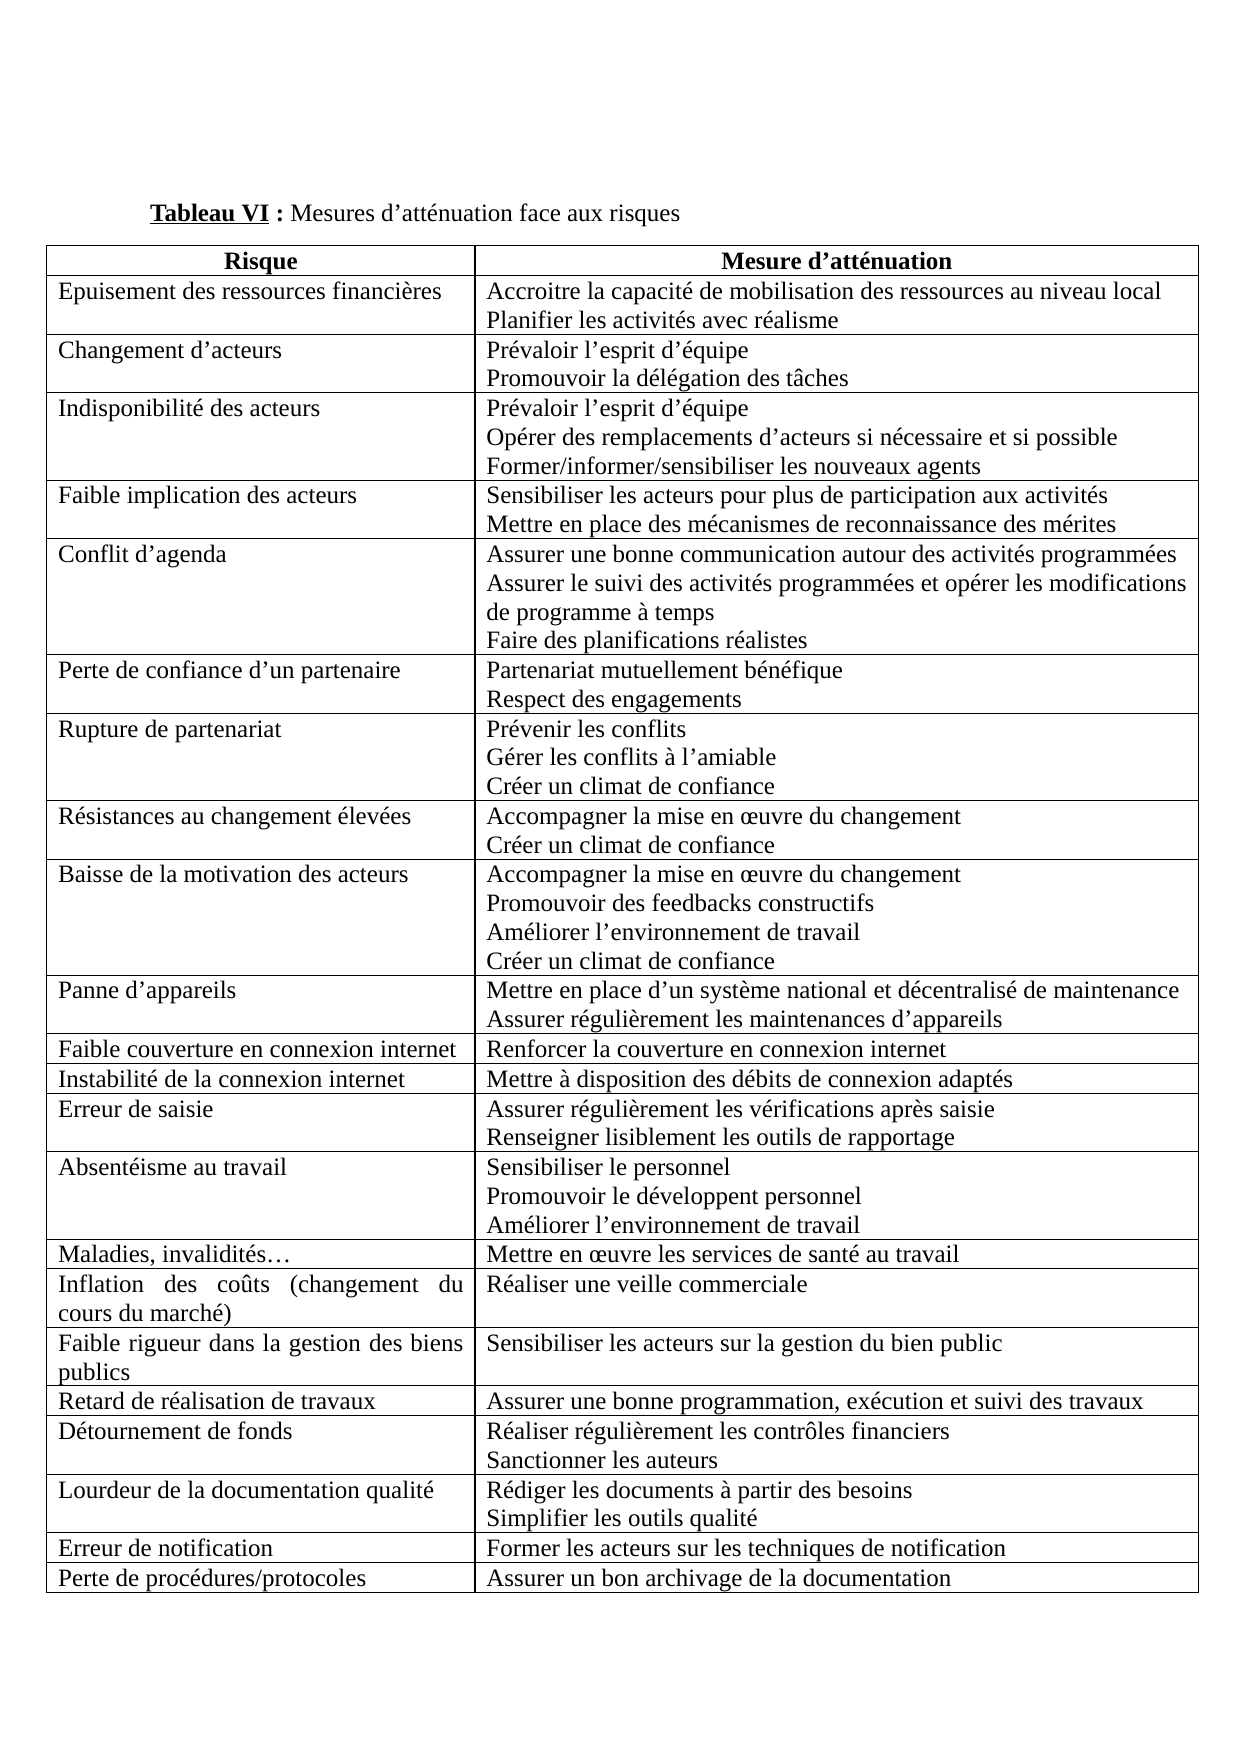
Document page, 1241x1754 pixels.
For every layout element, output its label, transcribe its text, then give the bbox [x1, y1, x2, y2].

table_cell Mettre en œuvre les services de santé au travail [476, 1240, 1198, 1268]
table_cell Rupture de partenariat [47, 714, 474, 800]
table_cell Conflit d’agenda [47, 539, 474, 654]
table_header Mesure d’atténuation [476, 246, 1198, 275]
table_cell Perte de confiance d’un partenaire [47, 655, 474, 713]
table_cell Assurer une bonne communication autour des activités programmées Assurer le suivi des activités programmées et opérer les modifications de programme à temps Faire des planifications réalistes [476, 539, 1198, 654]
table_cell Perte de procédures/protocoles [47, 1563, 474, 1592]
table_cell Mettre à disposition des débits de connexion adaptés [476, 1064, 1198, 1093]
table_cell Accompagner la mise en œuvre du changement Promouvoir des feedbacks constructifs Améliorer l’environnement de travail Créer un climat de confiance [476, 860, 1198, 974]
table_cell Renforcer la couverture en connexion internet [476, 1034, 1198, 1063]
table_cell Instabilité de la connexion internet [47, 1064, 474, 1093]
table_cell Faible couverture en connexion internet [47, 1034, 474, 1063]
table_cell Erreur de saisie [47, 1094, 474, 1151]
table_header Risque [47, 246, 474, 275]
table_cell Résistances au changement élevées [47, 801, 474, 858]
table_cell Erreur de notification [47, 1533, 474, 1562]
table_cell Assurer un bon archivage de la documentation [476, 1563, 1198, 1592]
table_cell Faible rigueur dans la gestion des biens publics [47, 1328, 474, 1385]
table_cell Assurer régulièrement les vérifications après saisie Renseigner lisiblement les outils de rapportage [476, 1094, 1198, 1151]
table_cell Changement d’acteurs [47, 335, 474, 392]
table_cell Lourdeur de la documentation qualité [47, 1475, 474, 1532]
table_cell Rédiger les documents à partir des besoins Simplifier les outils qualité [476, 1475, 1198, 1532]
table_cell Prévenir les conflits Gérer les conflits à l’amiable Créer un climat de confiance [476, 714, 1198, 800]
table_cell Sensibiliser les acteurs sur la gestion du bien public [476, 1328, 1198, 1385]
table_cell Prévaloir l’esprit d’équipe Promouvoir la délégation des tâches [476, 335, 1198, 392]
table_cell Sensibiliser le personnel Promouvoir le développent personnel Améliorer l’environnement de travail [476, 1152, 1198, 1238]
table_cell Détournement de fonds [47, 1416, 474, 1474]
table_cell Réaliser régulièrement les contrôles financiers Sanctionner les auteurs [476, 1416, 1198, 1474]
table_cell Panne d’appareils [47, 976, 474, 1033]
table_cell Mettre en place d’un système national et décentralisé de maintenance Assurer régulièrement les maintenances d’appareils [476, 976, 1198, 1033]
table_cell Sensibiliser les acteurs pour plus de participation aux activités Mettre en place des mécanismes de reconnaissance des mérites [476, 481, 1198, 538]
table_cell Accroitre la capacité de mobilisation des ressources au niveau local Planifier les activités avec réalisme [476, 276, 1198, 334]
table_cell Absentéisme au travail [47, 1152, 474, 1238]
table_cell Inflation des coûts (changement du cours du marché) [47, 1269, 474, 1327]
table_cell Indisponibilité des acteurs [47, 393, 474, 479]
table_cell Faible implication des acteurs [47, 481, 474, 538]
table_cell Prévaloir l’esprit d’équipe Opérer des remplacements d’acteurs si nécessaire et si possible Former/informer/sensibiliser les nouveaux agents [476, 393, 1198, 479]
table_cell Assurer une bonne programmation, exécution et suivi des travaux [476, 1386, 1198, 1415]
text Tableau VI : Mesures d’atténuation face aux risques [150, 198, 1090, 226]
table_cell Epuisement des ressources financières [47, 276, 474, 334]
table_cell Partenariat mutuellement bénéfique Respect des engagements [476, 655, 1198, 713]
table_cell Former les acteurs sur les techniques de notification [476, 1533, 1198, 1562]
table_cell Réaliser une veille commerciale [476, 1269, 1198, 1327]
table_cell Accompagner la mise en œuvre du changement Créer un climat de confiance [476, 801, 1198, 858]
table_cell Retard de réalisation de travaux [47, 1386, 474, 1415]
table_cell Maladies, invalidités… [47, 1240, 474, 1268]
table_cell Baisse de la motivation des acteurs [47, 860, 474, 974]
